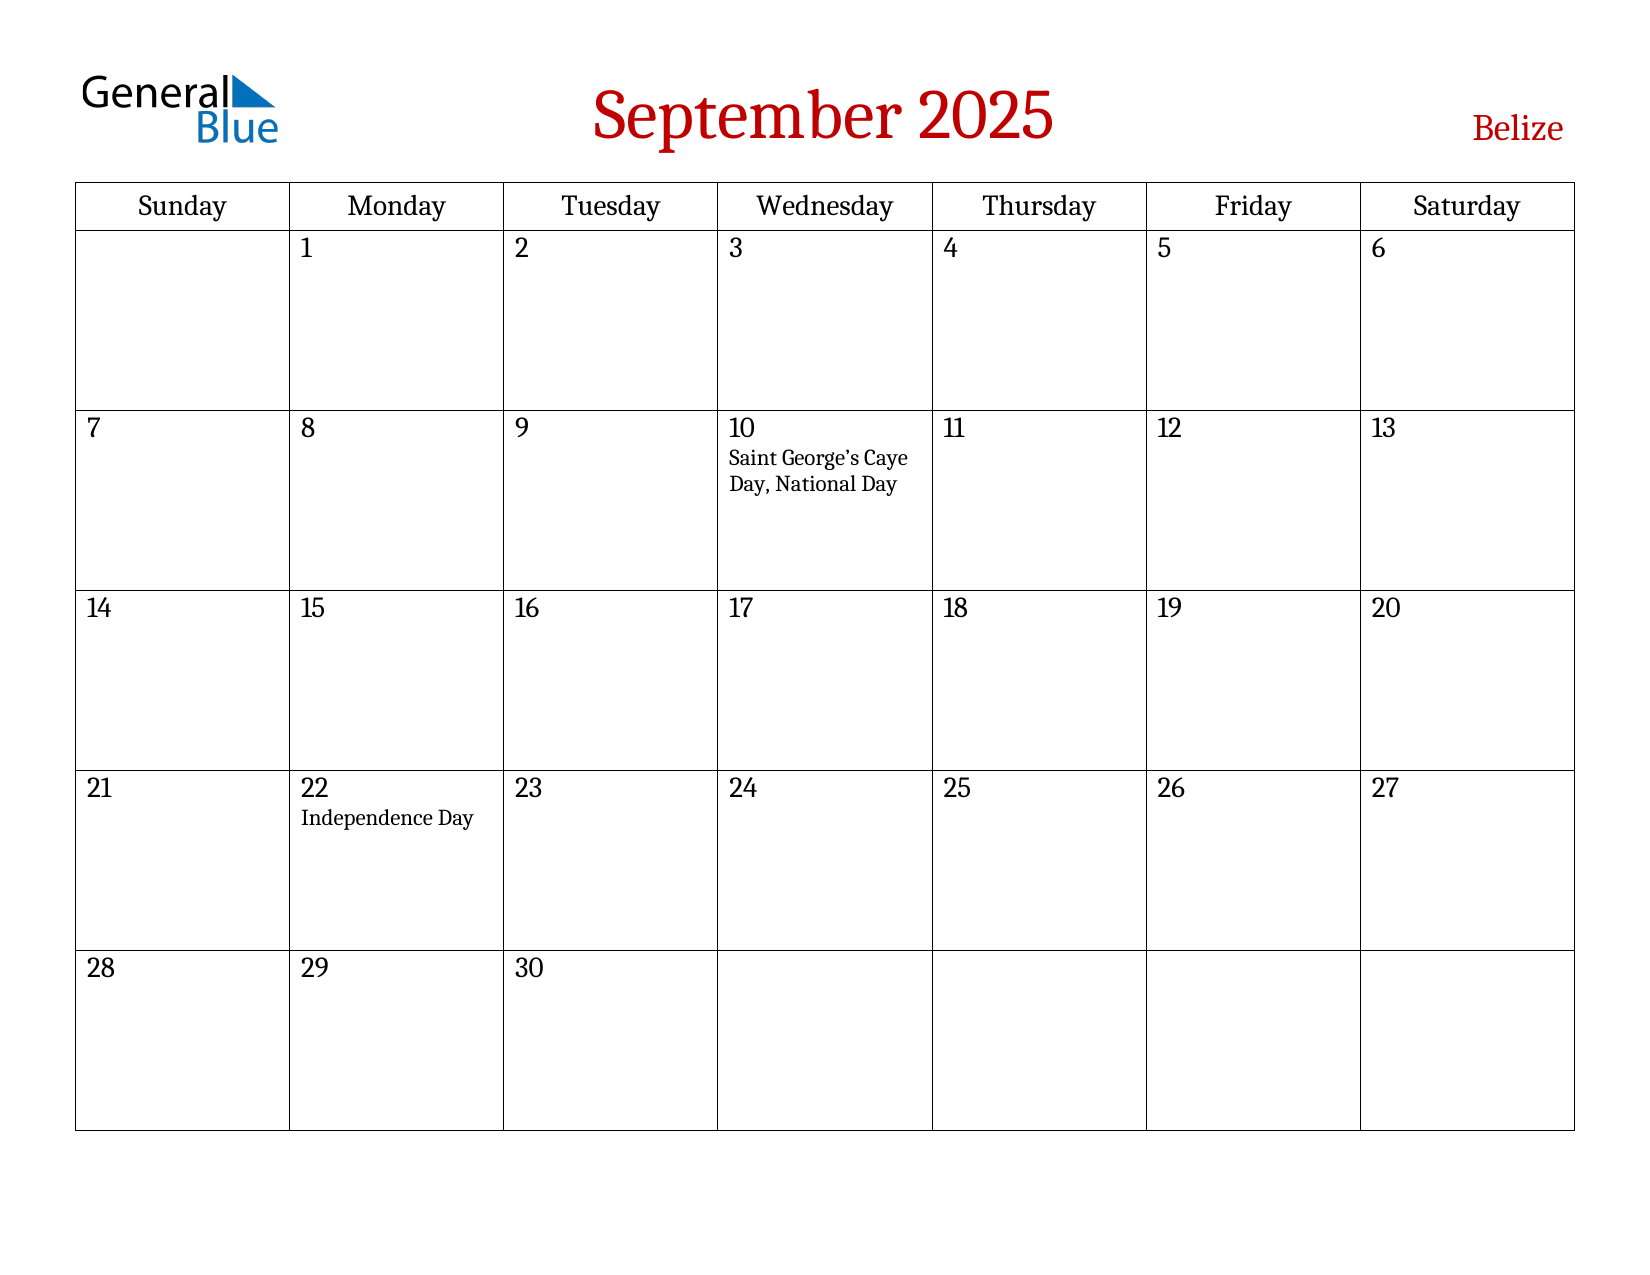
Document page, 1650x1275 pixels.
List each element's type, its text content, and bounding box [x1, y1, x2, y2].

table_cell 25 [933, 771, 1146, 805]
table_cell [1361, 445, 1574, 590]
table_cell 22 [290, 771, 503, 805]
table_header September 2025 [504, 75, 1146, 182]
table_cell [504, 805, 717, 950]
table_cell [718, 951, 932, 985]
table_cell 24 [718, 771, 932, 805]
table_cell 20 [1361, 591, 1574, 625]
table_cell 19 [1147, 591, 1360, 625]
table_cell Tuesday [504, 183, 717, 230]
table_cell [76, 231, 289, 264]
picture [82, 75, 278, 143]
table_cell 16 [504, 591, 717, 625]
table_cell 4 [933, 231, 1146, 264]
table_cell [1147, 625, 1360, 770]
table_cell 28 [76, 951, 289, 985]
table_cell 12 [1147, 411, 1360, 444]
table_cell [1361, 805, 1574, 950]
table_cell [290, 265, 503, 410]
table_cell 15 [290, 591, 503, 625]
table_cell 10 [718, 411, 932, 444]
table_cell [718, 985, 932, 1130]
table_cell [1147, 445, 1360, 590]
table_cell 13 [1361, 411, 1574, 444]
table_cell 1 [290, 231, 503, 264]
table_cell 5 [1147, 231, 1360, 264]
table_cell [76, 265, 289, 410]
table_cell 8 [290, 411, 503, 444]
table_cell [504, 625, 717, 770]
table_cell [933, 265, 1146, 410]
table_cell Wednesday [718, 183, 932, 230]
table_cell [1361, 265, 1574, 410]
table_cell [76, 985, 289, 1130]
table_cell Independence Day [290, 805, 503, 950]
table_cell 9 [504, 411, 717, 444]
table_cell 29 [290, 951, 503, 985]
table_cell 3 [718, 231, 932, 264]
table_cell Sunday [76, 183, 289, 230]
table_cell [290, 985, 503, 1130]
table_cell [1361, 951, 1574, 985]
table_cell 21 [76, 771, 289, 805]
table_cell Saint George’s Caye Day, National Day [718, 445, 932, 590]
table_cell [718, 805, 932, 950]
table_cell 23 [504, 771, 717, 805]
table_cell [933, 951, 1146, 985]
table_cell [1147, 951, 1360, 985]
table_cell [933, 805, 1146, 950]
table_cell [76, 445, 289, 590]
table_cell 30 [504, 951, 717, 985]
table_cell 27 [1361, 771, 1574, 805]
table_cell 14 [76, 591, 289, 625]
table_cell [1147, 265, 1360, 410]
table_cell 7 [76, 411, 289, 444]
table_cell [76, 625, 289, 770]
table_cell [504, 445, 717, 590]
table_cell [290, 625, 503, 770]
table_cell 2 [504, 231, 717, 264]
table_cell Saturday [1361, 183, 1574, 230]
table_cell 17 [718, 591, 932, 625]
table_cell [933, 445, 1146, 590]
table_header Belize [1146, 75, 1574, 182]
table_cell [933, 625, 1146, 770]
table_cell [718, 265, 932, 410]
table_cell [1361, 625, 1574, 770]
table_cell [1147, 805, 1360, 950]
table_cell [1147, 985, 1360, 1130]
table_cell 11 [933, 411, 1146, 444]
table_cell 18 [933, 591, 1146, 625]
table_cell [933, 985, 1146, 1130]
table_cell [504, 265, 717, 410]
table_cell [718, 625, 932, 770]
table_cell Friday [1147, 183, 1360, 230]
table_cell [504, 985, 717, 1130]
table_cell [290, 445, 503, 590]
table_cell [76, 805, 289, 950]
table_cell Thursday [933, 183, 1146, 230]
table_cell [1361, 985, 1574, 1130]
table_cell 26 [1147, 771, 1360, 805]
table_cell 6 [1361, 231, 1574, 264]
table_header [76, 75, 503, 182]
table_cell Monday [290, 183, 503, 230]
